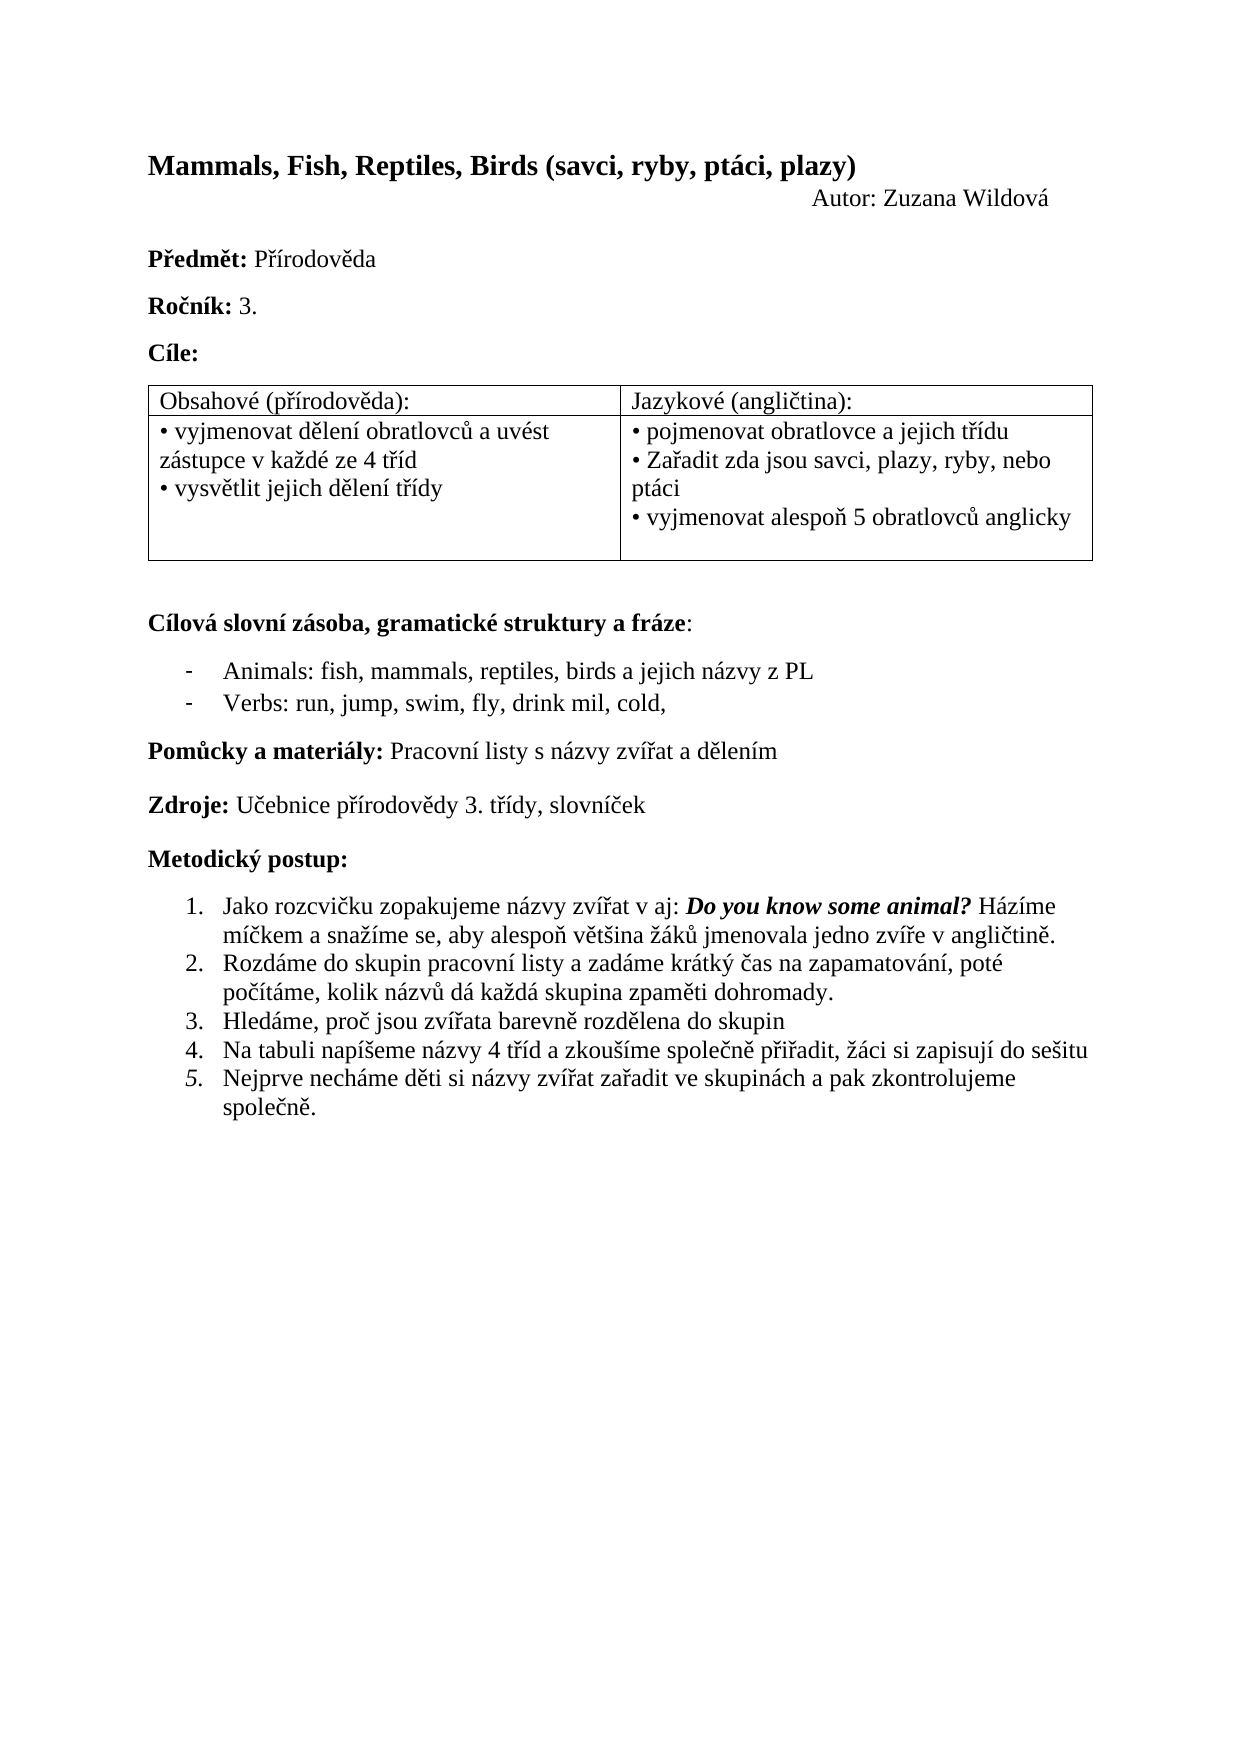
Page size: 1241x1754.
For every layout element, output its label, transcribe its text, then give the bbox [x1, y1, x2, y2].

table_cell • pojmenovat obratlovce a jejich třídu • Zařadit zda jsou savci, plazy, ryby, nebo ptáci • vyjmenovat alespoň 5 obratlovců anglicky [621, 416, 1092, 560]
text Předmět: Přírodověda [148, 244, 1093, 273]
text Zdroje: Učebnice přírodovědy 3. třídy, slovníček [148, 790, 1093, 819]
list Verbs: run, jump, swim, fly, drink mil, cold, [185, 687, 1093, 718]
text Metodický postup: [148, 844, 1093, 873]
list Animals: fish, mammals, reptiles, birds a jejich názvy z PL [185, 655, 1093, 686]
list Jako rozcvičku zopakujeme názvy zvířat v aj: Do you know some animal? Házíme míčkem a snažíme se, aby alespoň většina žáků jmenovala jedno zvíře v angličtině. [185, 891, 1093, 948]
table_header Jazykové (angličtina): [621, 386, 1092, 415]
text Pomůcky a materiály: Pracovní listy s názvy zvířat a dělením [148, 736, 1093, 765]
list Hledáme, proč jsou zvířata barevně rozdělena do skupin [185, 1006, 1093, 1035]
text Mammals, Fish, Reptiles, Birds (savci, ryby, ptáci, plazy) [148, 148, 1093, 181]
list Nejprve necháme děti si názvy zvířat zařadit ve skupinách a pak zkontrolujeme společně. [185, 1063, 1093, 1121]
list Rozdáme do skupin pracovní listy a zadáme krátký čas na zapamatování, poté počítáme, kolik názvů dá každá skupina zpaměti dohromady. [185, 948, 1093, 1006]
text Autor: Zuzana Wildová [738, 183, 1093, 212]
table_cell • vyjmenovat dělení obratlovců a uvést zástupce v každé ze 4 tříd • vysvětlit jejich dělení třídy [149, 416, 620, 560]
table_header Obsahové (přírodověda): [149, 386, 620, 415]
text Cíle: [148, 338, 1093, 367]
text Cílová slovní zásoba, gramatické struktury a fráze: [148, 608, 1093, 637]
text Ročník: 3. [148, 291, 1093, 320]
list Na tabuli napíšeme názvy 4 tříd a zkoušíme společně přiřadit, žáci si zapisují do sešitu [185, 1035, 1093, 1063]
